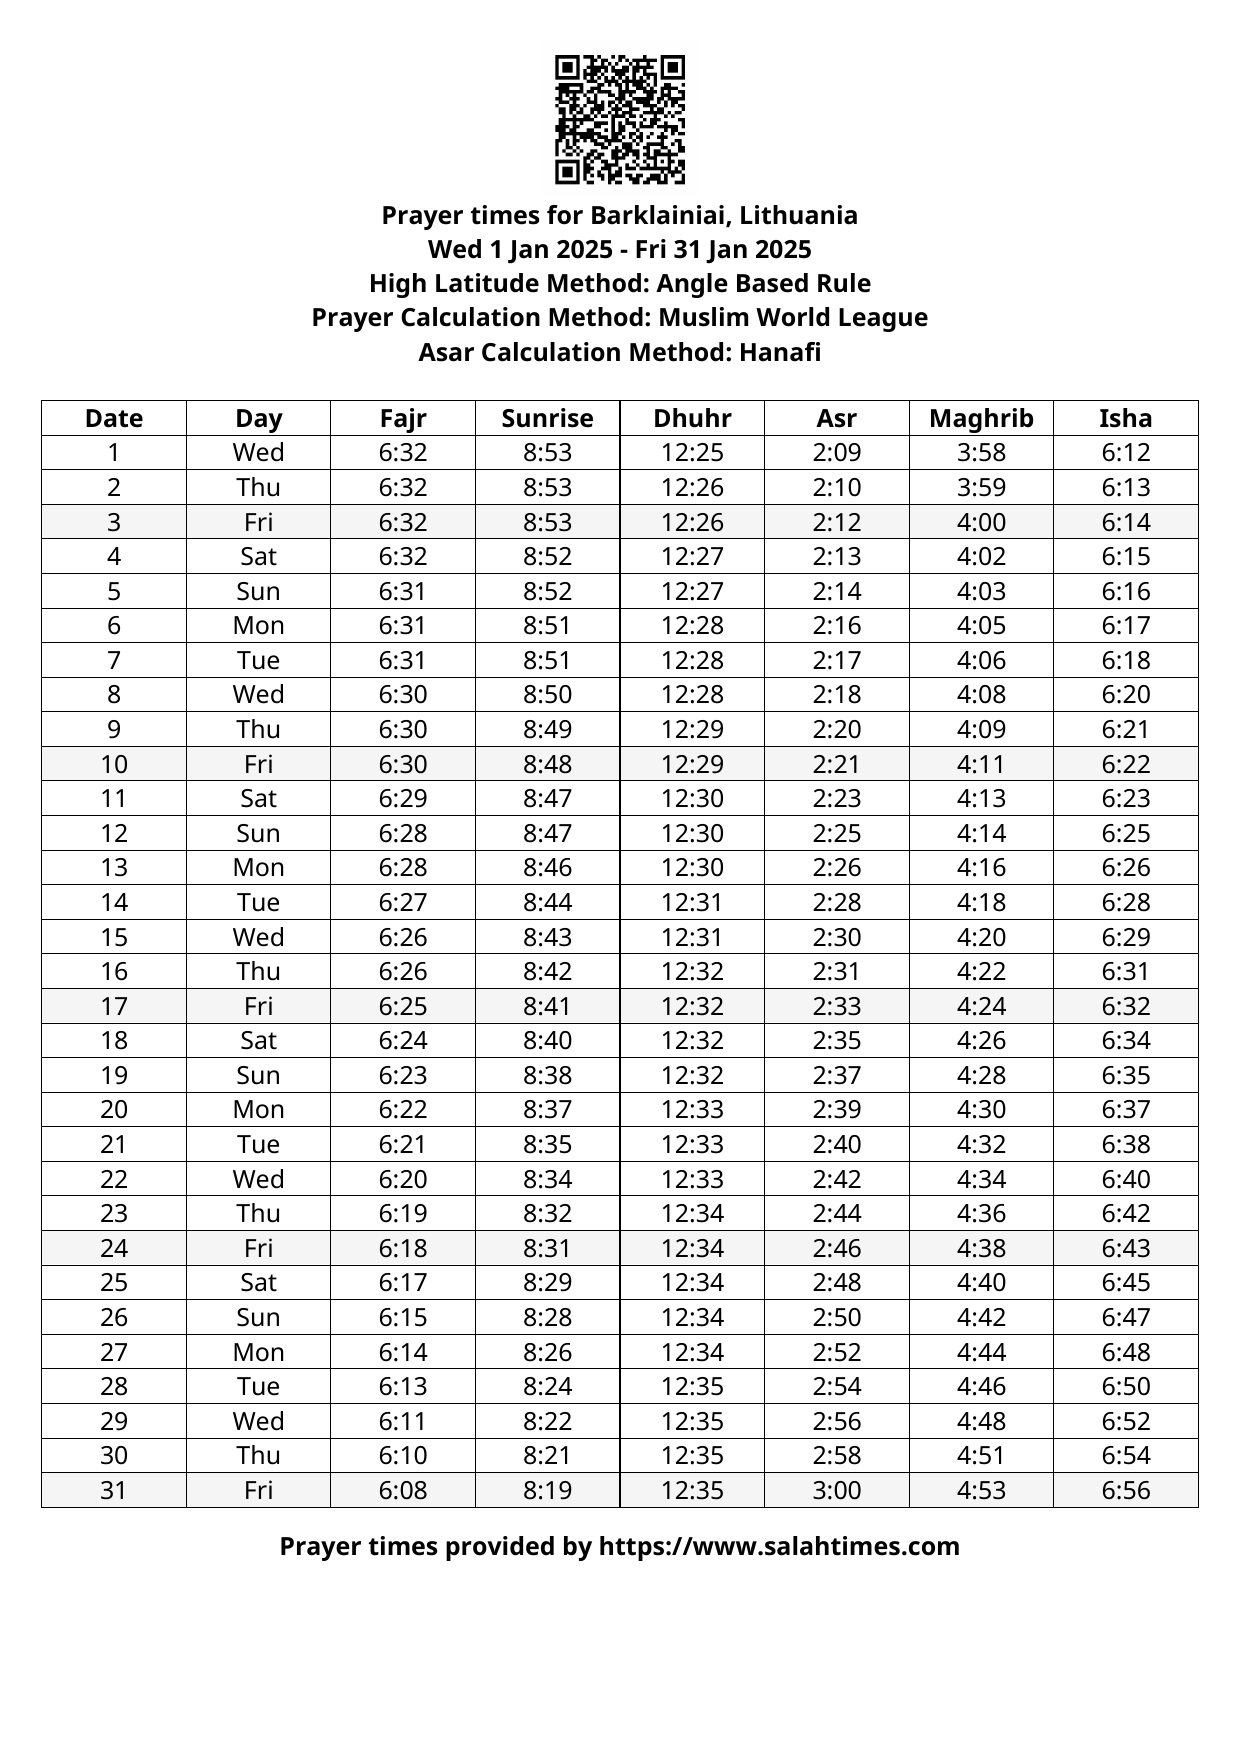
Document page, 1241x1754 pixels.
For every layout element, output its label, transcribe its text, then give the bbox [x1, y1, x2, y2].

table_cell 6:32 [1054, 989, 1198, 1022]
table_cell Sun [187, 1058, 330, 1092]
table_cell 6:25 [1054, 816, 1198, 849]
table_cell 4:00 [910, 505, 1053, 538]
table_cell Fri [187, 747, 330, 780]
table_cell 2:14 [765, 574, 909, 607]
table_cell 3:00 [765, 1473, 909, 1507]
table_cell 8:35 [476, 1127, 619, 1161]
table_cell 8:24 [476, 1369, 619, 1403]
table_cell 6:15 [331, 1300, 475, 1334]
table_cell Sun [187, 574, 330, 607]
table_cell 8:52 [476, 539, 619, 573]
table_cell 4:42 [910, 1300, 1053, 1334]
table_cell 4:20 [910, 920, 1053, 953]
table_cell 6:37 [1054, 1093, 1198, 1126]
table_cell 8:53 [476, 470, 619, 504]
table_cell 6:47 [1054, 1300, 1198, 1334]
table_cell 12:33 [621, 1127, 764, 1161]
table_cell 9 [42, 712, 186, 746]
table_cell 6:23 [1054, 781, 1198, 815]
table_cell 12:30 [621, 816, 764, 849]
table_cell 6:29 [1054, 920, 1198, 953]
table_cell 6:31 [1054, 954, 1198, 988]
table_cell 2:54 [765, 1369, 909, 1403]
table_cell 6:10 [331, 1439, 475, 1472]
table_cell 28 [42, 1369, 186, 1403]
table_cell 6:12 [1054, 436, 1198, 469]
table_cell Wed [187, 678, 330, 711]
table_cell Sat [187, 1266, 330, 1299]
table_cell 12:28 [621, 609, 764, 642]
table_cell 6:16 [1054, 574, 1198, 607]
table_cell 6:26 [1054, 851, 1198, 884]
table_cell 4:40 [910, 1266, 1053, 1299]
table_cell 4:26 [910, 1024, 1053, 1057]
table_cell 4:30 [910, 1093, 1053, 1126]
table_cell 6:45 [1054, 1266, 1198, 1299]
table_cell Sat [187, 1024, 330, 1057]
table_cell 6:35 [1054, 1058, 1198, 1092]
table_cell 2:39 [765, 1093, 909, 1126]
table_cell 8:51 [476, 609, 619, 642]
table_cell 8:29 [476, 1266, 619, 1299]
table_cell 10 [42, 747, 186, 780]
table_cell 12:32 [621, 989, 764, 1022]
table_cell Mon [187, 609, 330, 642]
table_cell 6:28 [1054, 885, 1198, 919]
table_cell 6:40 [1054, 1162, 1198, 1195]
text Wed 1 Jan 2025 - Fri 31 Jan 2025 [42, 232, 1198, 266]
text Prayer times for Barklainiai, Lithuania [42, 198, 1198, 232]
table_cell 8:53 [476, 436, 619, 469]
table_cell 2:52 [765, 1335, 909, 1368]
table_cell 12:30 [621, 781, 764, 815]
table_cell 12:34 [621, 1231, 764, 1264]
table_header Maghrib [910, 401, 1053, 434]
table_cell 4:34 [910, 1162, 1053, 1195]
table_cell 12:34 [621, 1196, 764, 1230]
table_cell 12:27 [621, 574, 764, 607]
table_cell 6:48 [1054, 1335, 1198, 1368]
table_cell 4:48 [910, 1404, 1053, 1437]
table_cell 6:22 [1054, 747, 1198, 780]
table_cell 4:22 [910, 954, 1053, 988]
table_cell 6:28 [331, 816, 475, 849]
table_cell 27 [42, 1335, 186, 1368]
table_cell 8:47 [476, 781, 619, 815]
table_cell Tue [187, 643, 330, 677]
table_cell Wed [187, 436, 330, 469]
table_cell 12:30 [621, 851, 764, 884]
table_cell Sat [187, 781, 330, 815]
table_cell 16 [42, 954, 186, 988]
table_cell 13 [42, 851, 186, 884]
table_cell 2:35 [765, 1024, 909, 1057]
table_cell 4:28 [910, 1058, 1053, 1092]
table_cell 4:32 [910, 1127, 1053, 1161]
table_cell 6:21 [1054, 712, 1198, 746]
table_cell 30 [42, 1439, 186, 1472]
table_cell 4:53 [910, 1473, 1053, 1507]
table_cell 17 [42, 989, 186, 1022]
table_cell 4 [42, 539, 186, 573]
table_cell 2:31 [765, 954, 909, 988]
table_cell 6:13 [1054, 470, 1198, 504]
text Asar Calculation Method: Hanafi [42, 334, 1198, 368]
table_cell 6:32 [331, 470, 475, 504]
table_cell 24 [42, 1231, 186, 1264]
table_cell 8:31 [476, 1231, 619, 1264]
table_cell Thu [187, 1439, 330, 1472]
table_cell 6:22 [331, 1093, 475, 1126]
table_cell Mon [187, 1093, 330, 1126]
table_cell 31 [42, 1473, 186, 1507]
table_cell 14 [42, 885, 186, 919]
table_cell Wed [187, 1404, 330, 1437]
table_header Isha [1054, 401, 1198, 434]
table_cell 21 [42, 1127, 186, 1161]
table_cell 6:25 [331, 989, 475, 1022]
table_cell 8:51 [476, 643, 619, 677]
table_cell 12:25 [621, 436, 764, 469]
table_header Sunrise [476, 401, 619, 434]
table_cell 12:35 [621, 1404, 764, 1437]
table_cell 12:29 [621, 747, 764, 780]
table_cell 6:38 [1054, 1127, 1198, 1161]
table_cell 6:21 [331, 1127, 475, 1161]
table_cell 12:32 [621, 1024, 764, 1057]
table_cell 6:18 [1054, 643, 1198, 677]
table_cell 29 [42, 1404, 186, 1437]
picture [542, 41, 699, 198]
table_cell 6 [42, 609, 186, 642]
table_cell 6:17 [1054, 609, 1198, 642]
table_cell 6:27 [331, 885, 475, 919]
table_cell 6:30 [331, 678, 475, 711]
table_cell 6:30 [331, 747, 475, 780]
table_cell 6:19 [331, 1196, 475, 1230]
table_cell 3:58 [910, 436, 1053, 469]
table_cell 6:43 [1054, 1231, 1198, 1264]
table_cell 12:31 [621, 885, 764, 919]
table_cell 2:25 [765, 816, 909, 849]
table_cell 8:37 [476, 1093, 619, 1126]
table_cell 4:46 [910, 1369, 1053, 1403]
table_cell 4:06 [910, 643, 1053, 677]
table_cell 12:35 [621, 1473, 764, 1507]
table_cell 6:14 [331, 1335, 475, 1368]
table_cell Fri [187, 1473, 330, 1507]
table_cell 19 [42, 1058, 186, 1092]
table_cell Thu [187, 1196, 330, 1230]
table_cell 6:18 [331, 1231, 475, 1264]
text High Latitude Method: Angle Based Rule [42, 266, 1198, 300]
table_cell 6:32 [331, 505, 475, 538]
table_cell 4:03 [910, 574, 1053, 607]
table_cell 1 [42, 436, 186, 469]
table_cell 12:28 [621, 678, 764, 711]
table_cell 12:28 [621, 643, 764, 677]
table_cell 12:35 [621, 1439, 764, 1472]
table_cell 12:32 [621, 954, 764, 988]
table_cell 12:34 [621, 1335, 764, 1368]
table_cell 4:38 [910, 1231, 1053, 1264]
table_cell 4:11 [910, 747, 1053, 780]
table_header Day [187, 401, 330, 434]
table_cell Sun [187, 816, 330, 849]
table_cell 8:34 [476, 1162, 619, 1195]
table_cell 2:56 [765, 1404, 909, 1437]
table_cell 7 [42, 643, 186, 677]
table_cell 8:44 [476, 885, 619, 919]
table_cell 6:28 [331, 851, 475, 884]
table_header Dhuhr [621, 401, 764, 434]
table_cell 2:58 [765, 1439, 909, 1472]
table_cell 3:59 [910, 470, 1053, 504]
table_header Date [42, 401, 186, 434]
table_cell 6:08 [331, 1473, 475, 1507]
table_cell Wed [187, 1162, 330, 1195]
table_cell 2:44 [765, 1196, 909, 1230]
table_cell Fri [187, 505, 330, 538]
table_cell 12:34 [621, 1300, 764, 1334]
table_cell 12:35 [621, 1369, 764, 1403]
text Prayer Calculation Method: Muslim World League [42, 300, 1198, 334]
table_cell 8:22 [476, 1404, 619, 1437]
table_cell 2:30 [765, 920, 909, 953]
table_cell 2:37 [765, 1058, 909, 1092]
table_cell Tue [187, 1127, 330, 1161]
table_cell 8:42 [476, 954, 619, 988]
table_cell 8:21 [476, 1439, 619, 1472]
table_cell 8:32 [476, 1196, 619, 1230]
table_cell 6:31 [331, 609, 475, 642]
table_cell 25 [42, 1266, 186, 1299]
table_cell 4:36 [910, 1196, 1053, 1230]
table_cell 4:44 [910, 1335, 1053, 1368]
table_cell Thu [187, 954, 330, 988]
table_cell 2:23 [765, 781, 909, 815]
table_cell 12:33 [621, 1093, 764, 1126]
table_cell 5 [42, 574, 186, 607]
table_cell 8:28 [476, 1300, 619, 1334]
table_cell 4:02 [910, 539, 1053, 573]
table_cell 8:50 [476, 678, 619, 711]
table_cell 6:26 [331, 954, 475, 988]
table_cell 12 [42, 816, 186, 849]
table_cell Fri [187, 989, 330, 1022]
table_cell 6:32 [331, 539, 475, 573]
table_cell Sat [187, 539, 330, 573]
table_cell 2:20 [765, 712, 909, 746]
table_cell 2:50 [765, 1300, 909, 1334]
table_cell 8 [42, 678, 186, 711]
table_cell 8:26 [476, 1335, 619, 1368]
table_cell 8:46 [476, 851, 619, 884]
text Prayer times provided by https://www.salahtimes.com [42, 1528, 1198, 1563]
table_cell 2:12 [765, 505, 909, 538]
table_cell Mon [187, 851, 330, 884]
table_cell 6:31 [331, 574, 475, 607]
table_cell 6:20 [1054, 678, 1198, 711]
table_cell 6:32 [331, 436, 475, 469]
table_cell 2:28 [765, 885, 909, 919]
table_cell 2:10 [765, 470, 909, 504]
table_cell 2:17 [765, 643, 909, 677]
table_cell Wed [187, 920, 330, 953]
table_cell 2:21 [765, 747, 909, 780]
table_cell 8:47 [476, 816, 619, 849]
table_cell 6:42 [1054, 1196, 1198, 1230]
table_cell Tue [187, 1369, 330, 1403]
table_cell 6:54 [1054, 1439, 1198, 1472]
table_cell 2:16 [765, 609, 909, 642]
table_cell 6:14 [1054, 505, 1198, 538]
table_cell 6:15 [1054, 539, 1198, 573]
table_cell 4:09 [910, 712, 1053, 746]
table_cell 6:34 [1054, 1024, 1198, 1057]
table_cell 8:19 [476, 1473, 619, 1507]
table_cell 6:13 [331, 1369, 475, 1403]
table_cell 12:27 [621, 539, 764, 573]
table_cell 8:48 [476, 747, 619, 780]
table_cell 22 [42, 1162, 186, 1195]
table_header Fajr [331, 401, 475, 434]
table_cell Thu [187, 712, 330, 746]
table_cell 4:14 [910, 816, 1053, 849]
table_cell 4:51 [910, 1439, 1053, 1472]
table_cell 12:34 [621, 1266, 764, 1299]
table_cell 6:31 [331, 643, 475, 677]
table_cell 2:42 [765, 1162, 909, 1195]
table_cell 11 [42, 781, 186, 815]
table_cell 2:26 [765, 851, 909, 884]
table_cell 8:38 [476, 1058, 619, 1092]
table_cell 6:56 [1054, 1473, 1198, 1507]
table_cell Tue [187, 885, 330, 919]
table_cell 6:24 [331, 1024, 475, 1057]
table_cell Mon [187, 1335, 330, 1368]
table_cell 12:33 [621, 1162, 764, 1195]
table_cell 2:46 [765, 1231, 909, 1264]
table_cell 3 [42, 505, 186, 538]
table_cell 15 [42, 920, 186, 953]
table_cell 12:29 [621, 712, 764, 746]
table_cell 2:40 [765, 1127, 909, 1161]
table_cell 12:32 [621, 1058, 764, 1092]
table_header Asr [765, 401, 909, 434]
table_cell 2:48 [765, 1266, 909, 1299]
table_cell Sun [187, 1300, 330, 1334]
table_cell 6:29 [331, 781, 475, 815]
table_cell Thu [187, 470, 330, 504]
table_cell 2:09 [765, 436, 909, 469]
table_cell 4:18 [910, 885, 1053, 919]
table_cell 8:40 [476, 1024, 619, 1057]
table_cell 12:31 [621, 920, 764, 953]
table_cell 6:26 [331, 920, 475, 953]
table_cell 8:53 [476, 505, 619, 538]
table_cell 12:26 [621, 505, 764, 538]
table_cell 8:49 [476, 712, 619, 746]
table_cell 8:52 [476, 574, 619, 607]
table_cell 20 [42, 1093, 186, 1126]
table_cell 2:18 [765, 678, 909, 711]
table_cell 4:24 [910, 989, 1053, 1022]
table_cell 4:13 [910, 781, 1053, 815]
table_cell 12:26 [621, 470, 764, 504]
table_cell 8:43 [476, 920, 619, 953]
table_cell 4:08 [910, 678, 1053, 711]
table_cell 26 [42, 1300, 186, 1334]
table_cell 6:23 [331, 1058, 475, 1092]
table_cell 18 [42, 1024, 186, 1057]
table_cell Fri [187, 1231, 330, 1264]
table_cell 6:17 [331, 1266, 475, 1299]
table_cell 6:50 [1054, 1369, 1198, 1403]
table_cell 4:05 [910, 609, 1053, 642]
table_cell 23 [42, 1196, 186, 1230]
table_cell 6:20 [331, 1162, 475, 1195]
table_cell 6:52 [1054, 1404, 1198, 1437]
table_cell 6:11 [331, 1404, 475, 1437]
table_cell 4:16 [910, 851, 1053, 884]
table_cell 2 [42, 470, 186, 504]
table_cell 8:41 [476, 989, 619, 1022]
table_cell 2:13 [765, 539, 909, 573]
table_cell 2:33 [765, 989, 909, 1022]
table_cell 6:30 [331, 712, 475, 746]
